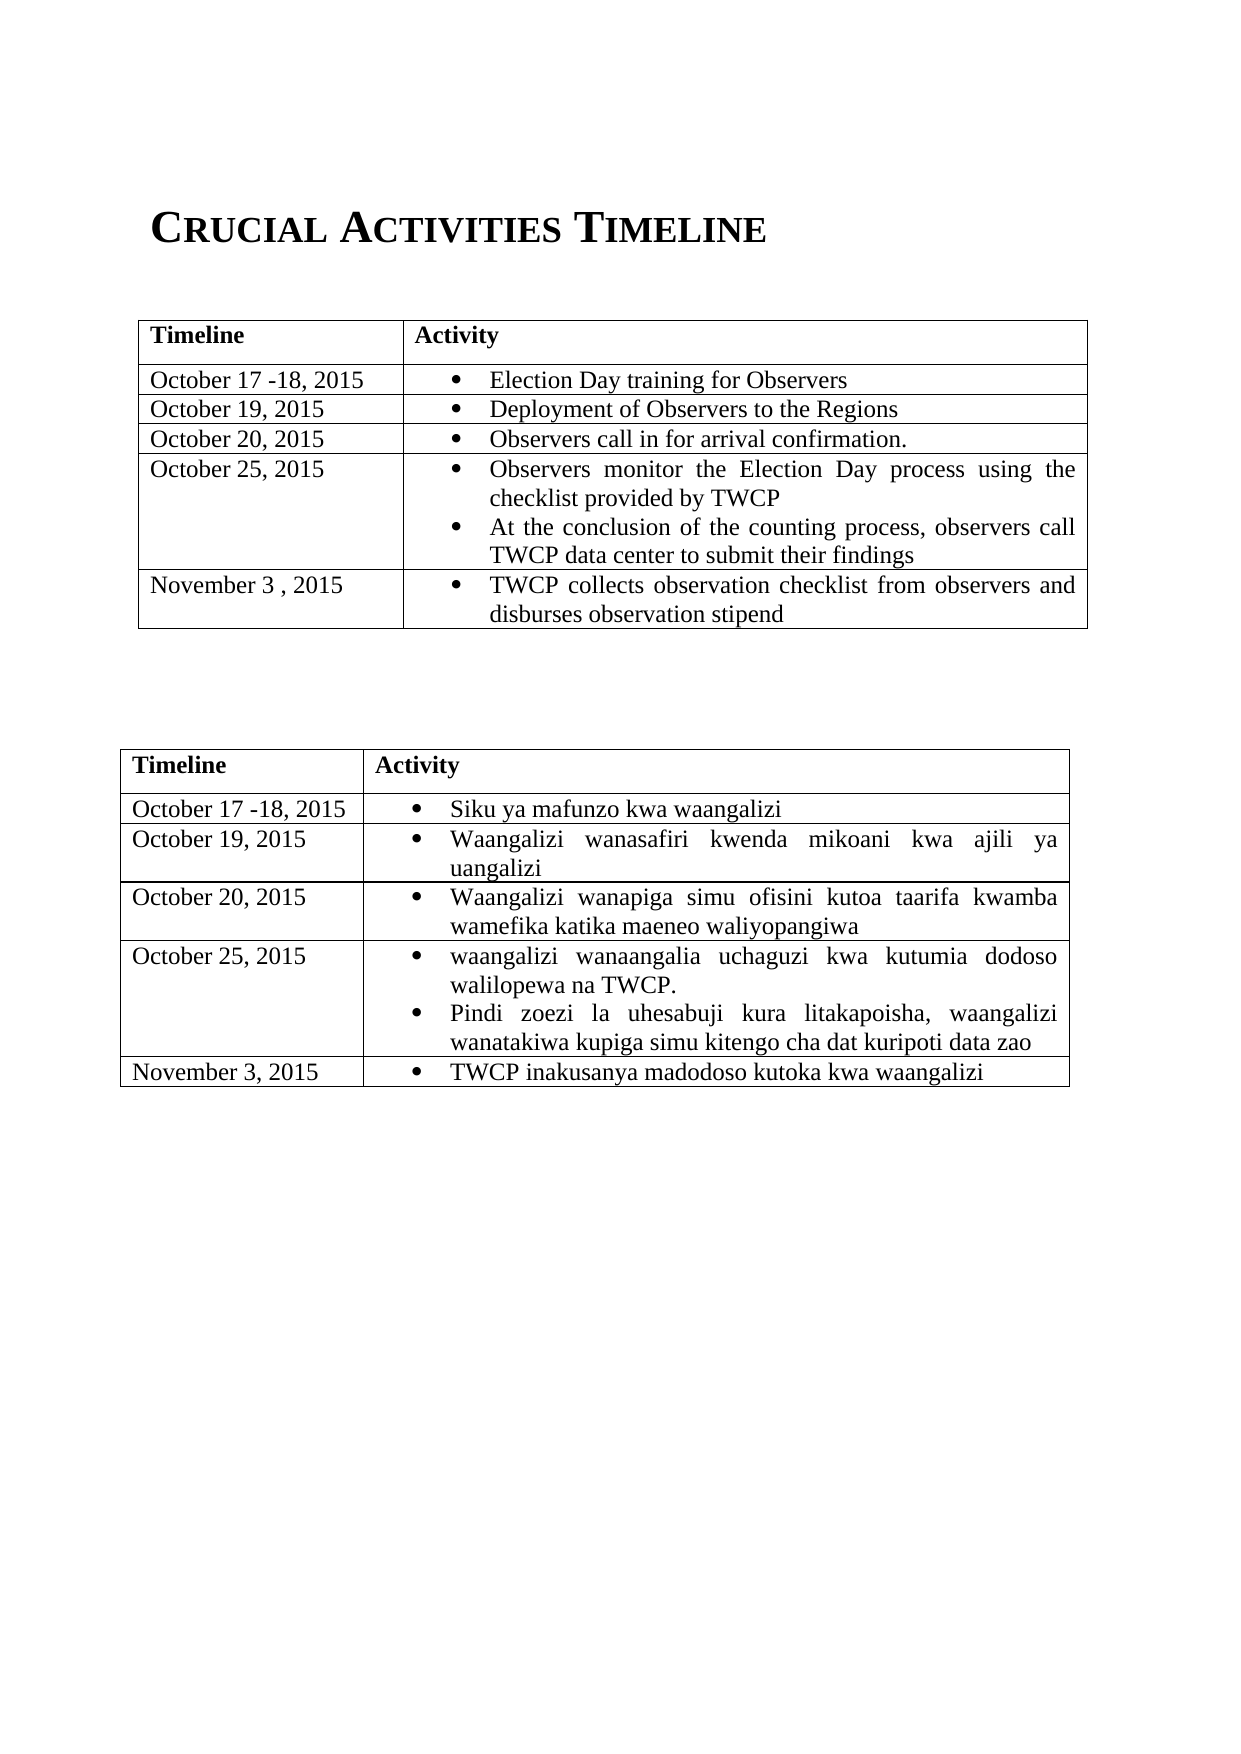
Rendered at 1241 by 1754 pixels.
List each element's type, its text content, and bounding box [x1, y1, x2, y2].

table_cell TWCP inakusanya madodoso kutoka kwa waangalizi [364, 1057, 1069, 1086]
table_header Activity [364, 750, 1069, 793]
table_header Timeline [121, 750, 363, 793]
table_header Timeline [139, 321, 403, 364]
table_cell Deployment of Observers to the Regions [404, 395, 1087, 423]
subtitle Crucial Activities Timeline [150, 200, 1090, 253]
table_cell October 17 -18, 2015 [121, 794, 363, 823]
table_cell TWCP collects observation checklist from observers and disburses observation stipend [404, 570, 1087, 628]
table_cell October 19, 2015 [139, 395, 403, 423]
table_cell Observers call in for arrival confirmation. [404, 424, 1087, 453]
table_header Activity [404, 321, 1087, 364]
table_cell Waangalizi wanasafiri kwenda mikoani kwa ajili ya uangalizi [364, 824, 1069, 881]
table_cell November 3 , 2015 [139, 570, 403, 628]
table_cell October 17 -18, 2015 [139, 365, 403, 393]
table_cell Election Day training for Observers [404, 365, 1087, 393]
table_cell October 25, 2015 [121, 941, 363, 1056]
table_cell October 19, 2015 [121, 824, 363, 881]
table_cell Observers monitor the Election Day process using the checklist provided by TWCP At the conclusion of the counting process, observers call TWCP data center to submit their findings [404, 454, 1087, 569]
table_cell October 20, 2015 [139, 424, 403, 453]
table_cell waangalizi wanaangalia uchaguzi kwa kutumia dodoso walilopewa na TWCP. Pindi zoezi la uhesabuji kura litakapoisha, waangalizi wanatakiwa kupiga simu kitengo cha dat kuripoti data zao [364, 941, 1069, 1056]
table_cell October 20, 2015 [121, 883, 363, 940]
table_cell November 3, 2015 [121, 1057, 363, 1086]
table_cell October 25, 2015 [139, 454, 403, 569]
table_cell Siku ya mafunzo kwa waangalizi [364, 794, 1069, 823]
table_cell Waangalizi wanapiga simu ofisini kutoa taarifa kwamba wamefika katika maeneo waliyopangiwa [364, 883, 1069, 940]
